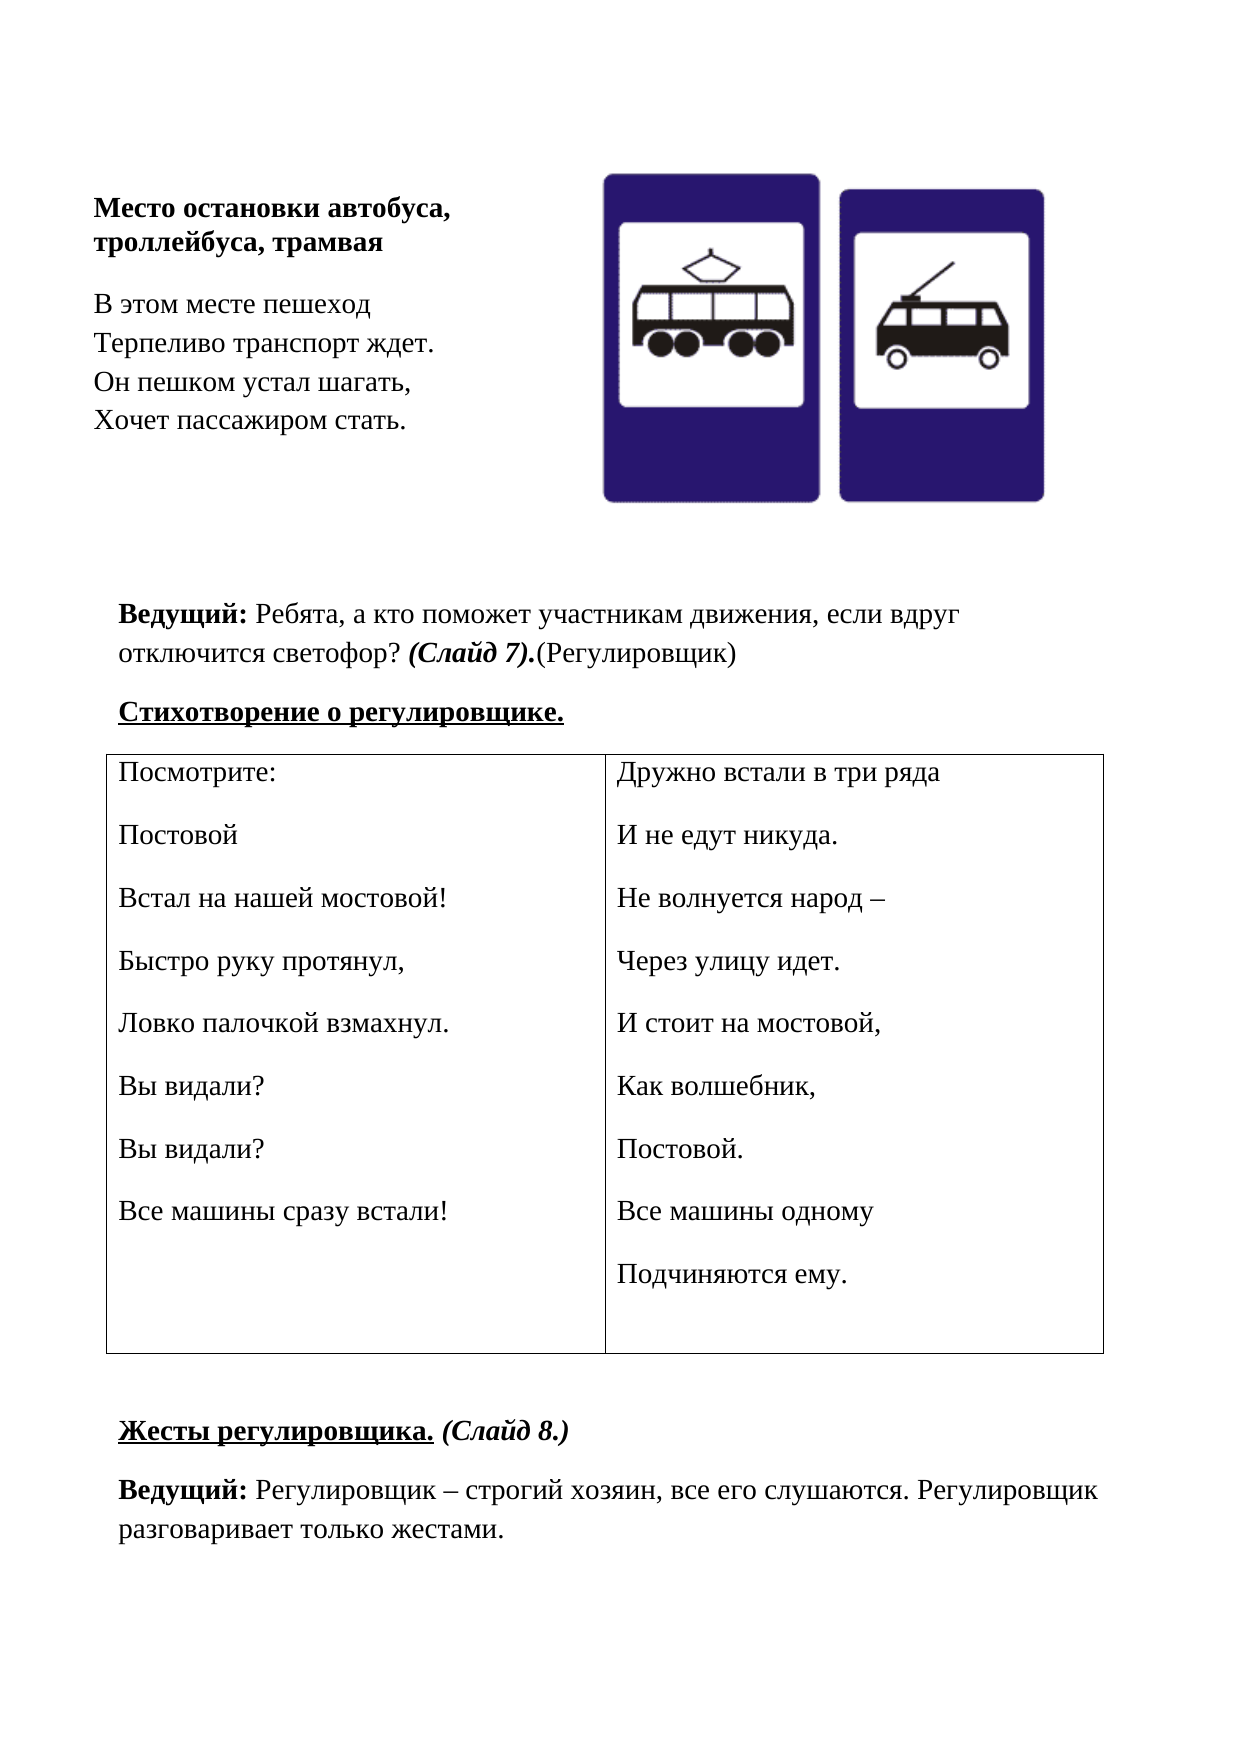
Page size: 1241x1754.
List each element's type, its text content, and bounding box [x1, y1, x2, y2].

text Ведущий: Регулировщик – строгий хозяин, все его слушаются. Регулировщик разговаривает только жестами. [118, 1472, 1107, 1544]
text Стихотворение о регулировщике. [118, 694, 1107, 728]
picture [595, 119, 1063, 511]
table_cell [594, 118, 1081, 537]
table_header Дружно встали в три ряда И не едут никуда. Не волнуется народ – Через улицу идет. И стоит на мостовой, Как волшебник, Постовой. Все машины одному Подчиняются ему. [606, 755, 1103, 1352]
table_cell Место остановки автобуса, троллейбуса, трамвая В этом месте пешеход Терпеливо транспорт ждет. Он пешком устал шагать, Хочет пассажиром стать. [92, 118, 594, 537]
table_header Посмотрите: Постовой Встал на нашей мостовой! Быстро руку протянул, Ловко палочкой взмахнул. Вы видали? Вы видали? Все машины сразу встали! [107, 755, 605, 1352]
text Жесты регулировщика. (Слайд 8.) [118, 1413, 1107, 1446]
text Ведущий: Ребята, а кто поможет участникам движения, если вдруг отключится светофор? (Слайд 7).(Регулировщик) [118, 596, 1107, 668]
